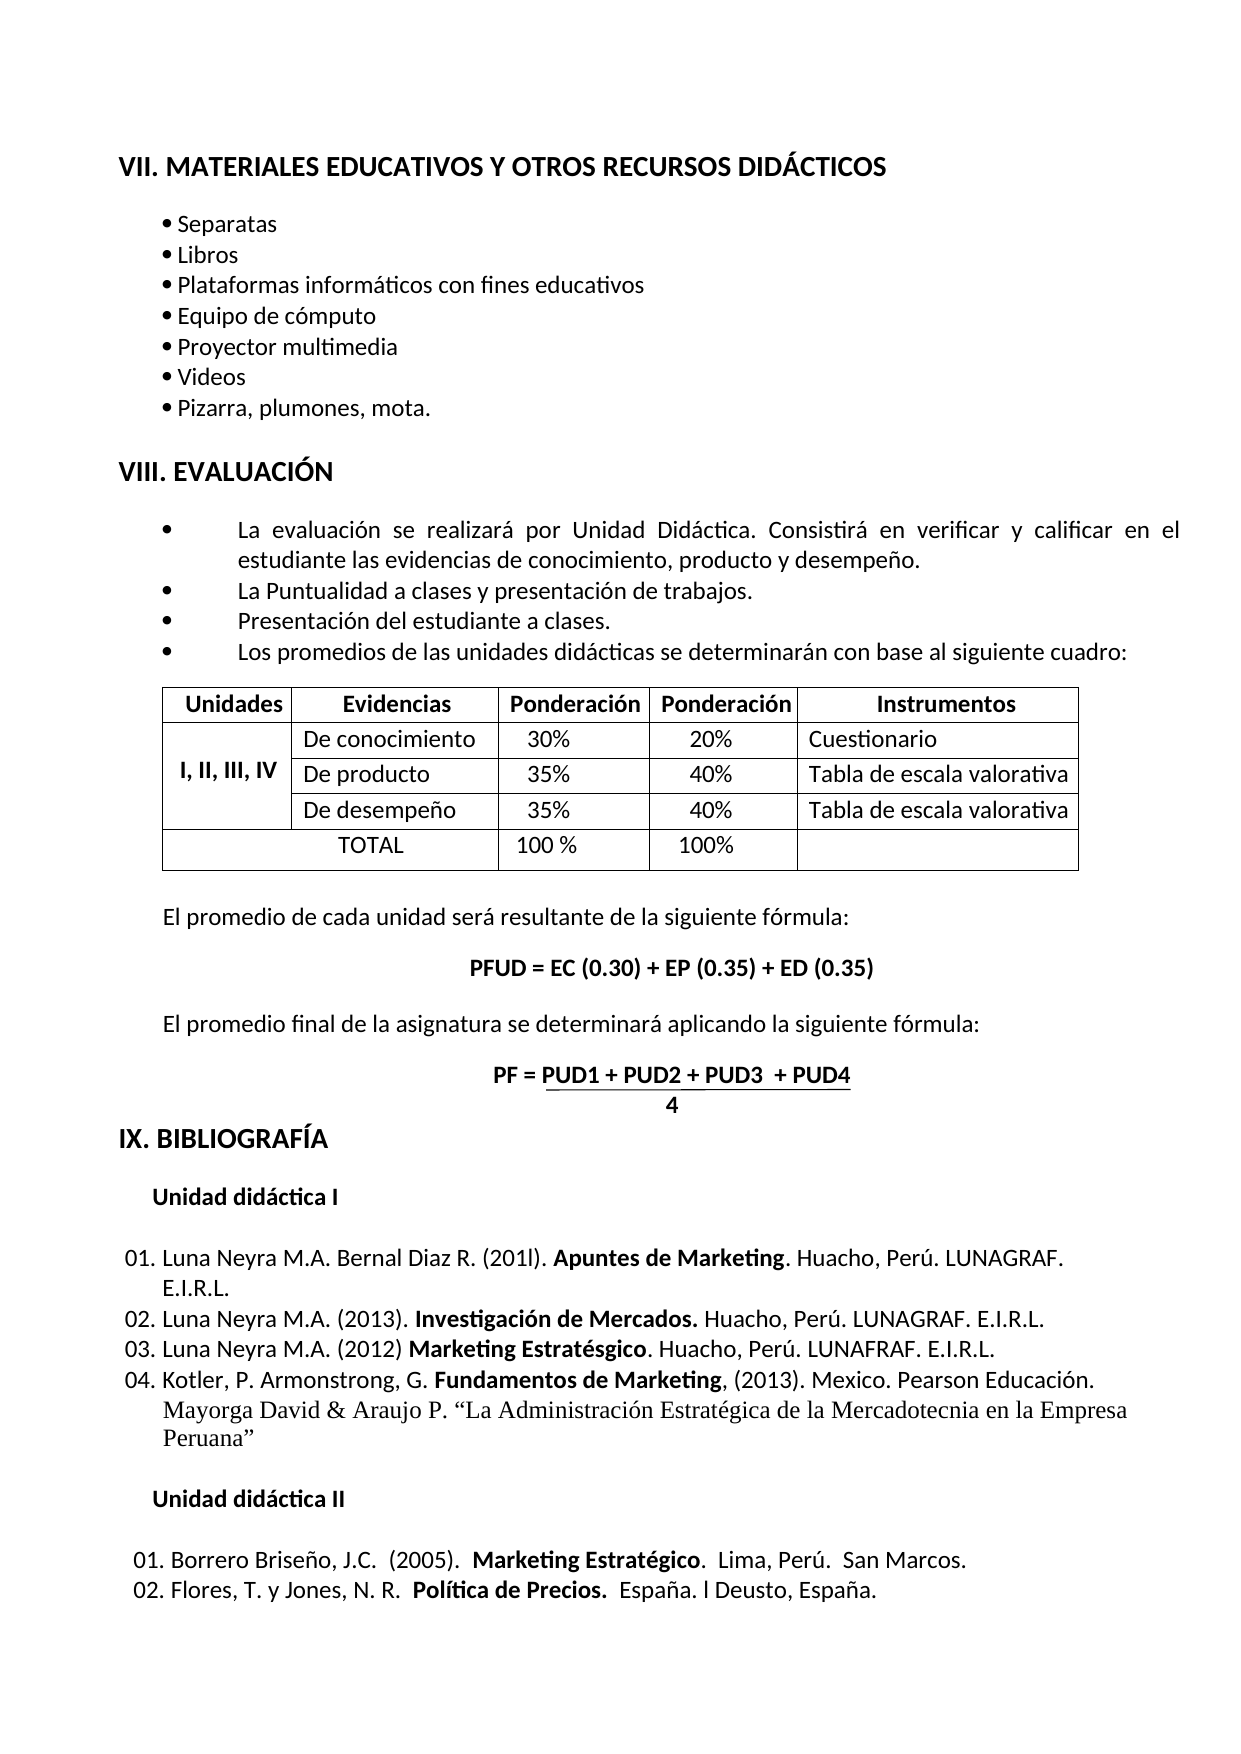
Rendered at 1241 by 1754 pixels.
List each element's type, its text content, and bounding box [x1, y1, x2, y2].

text El promedio final de la asignatura se determinará aplicando la siguiente fórmula: [163, 1008, 1181, 1039]
table_cell De desempeño [292, 794, 498, 828]
table_cell De producto [292, 759, 498, 793]
table_cell De conocimiento [292, 723, 498, 758]
list Separatas [163, 209, 1181, 239]
list Pizarra, plumones, mota. [163, 392, 1181, 422]
list Proyector multimedia [163, 331, 1181, 361]
table_cell 40% [650, 759, 797, 793]
table_cell TOTAL [163, 830, 498, 870]
list Videos [163, 361, 1181, 392]
table_cell I, II, III, IV [163, 723, 291, 828]
text Unidad didáctica II [118, 1483, 1181, 1513]
list Kotler, P. Armonstrong, G. Fundamentos de Marketing, (2013). Mexico. Pearson Educación. [124, 1364, 1122, 1395]
table_cell 35% [499, 794, 649, 828]
table_cell 35% [499, 759, 649, 793]
table_cell Tabla de escala valorativa [798, 759, 1078, 793]
table_header Ponderación [499, 688, 649, 722]
text PF = PUD1 + PUD2 + PUD3 + PUD4 [163, 1059, 1181, 1089]
list Los promedios de las unidades didácticas se determinarán con base al siguiente cuadro: [163, 636, 1181, 666]
table_cell Cuestionario [798, 723, 1078, 758]
table_header Unidades [163, 688, 291, 722]
list Plataformas informáticos con fines educativos [163, 270, 1181, 300]
text VIII. EVALUACIÓN [118, 453, 1181, 488]
text IX. BIBLIOGRAFÍA [118, 1120, 1181, 1156]
table_cell 100% [650, 830, 797, 870]
text Mayorga David & Araujo P. “La Administración Estratégica de la Mercadotecnia en la Empresa Peruana” [163, 1395, 1181, 1452]
table_cell 40% [650, 794, 797, 828]
table_cell [798, 830, 1078, 870]
list La evaluación se realizará por Unidad Didáctica. Consistirá en verificar y calificar en el estudiante las evidencias de conocimiento, producto y desempeño. [163, 514, 1181, 575]
text PFUD = EC (0.30) + EP (0.35) + ED (0.35) [163, 952, 1181, 983]
text Unidad didáctica I [118, 1181, 1181, 1212]
list Luna Neyra M.A. Bernal Diaz R. (201l). Apuntes de Marketing. Huacho, Perú. LUNAGRAF. E.I.R.L. [124, 1242, 1122, 1303]
table_cell 100 % [499, 830, 649, 870]
list Presentación del estudiante a clases. [163, 605, 1181, 636]
text 4 [163, 1089, 1181, 1120]
list Borrero Briseño, J.C. (2005). Marketing Estratégico. Lima, Perú. San Marcos. [133, 1544, 1122, 1574]
table_header Instrumentos [798, 688, 1078, 722]
list Luna Neyra M.A. (2012) Marketing Estratésgico. Huacho, Perú. LUNAFRAF. E.I.R.L. [124, 1334, 1122, 1364]
table_header Evidencias [292, 688, 498, 722]
table_cell 30% [499, 723, 649, 758]
list Flores, T. y Jones, N. R. Política de Precios. España. l Deusto, España. [133, 1574, 1122, 1605]
table_cell 20% [650, 723, 797, 758]
text El promedio de cada unidad será resultante de la siguiente fórmula: [163, 901, 1181, 932]
table_cell Tabla de escala valorativa [798, 794, 1078, 828]
table_header Ponderación [650, 688, 797, 722]
list Equipo de cómputo [163, 300, 1181, 331]
list Libros [163, 239, 1181, 270]
list La Puntualidad a clases y presentación de trabajos. [163, 575, 1181, 605]
list Luna Neyra M.A. (2013). Investigación de Mercados. Huacho, Perú. LUNAGRAF. E.I.R.L. [124, 1303, 1122, 1334]
text VII. MATERIALES EDUCATIVOS Y OTROS RECURSOS DIDÁCTICOS [118, 148, 1181, 183]
